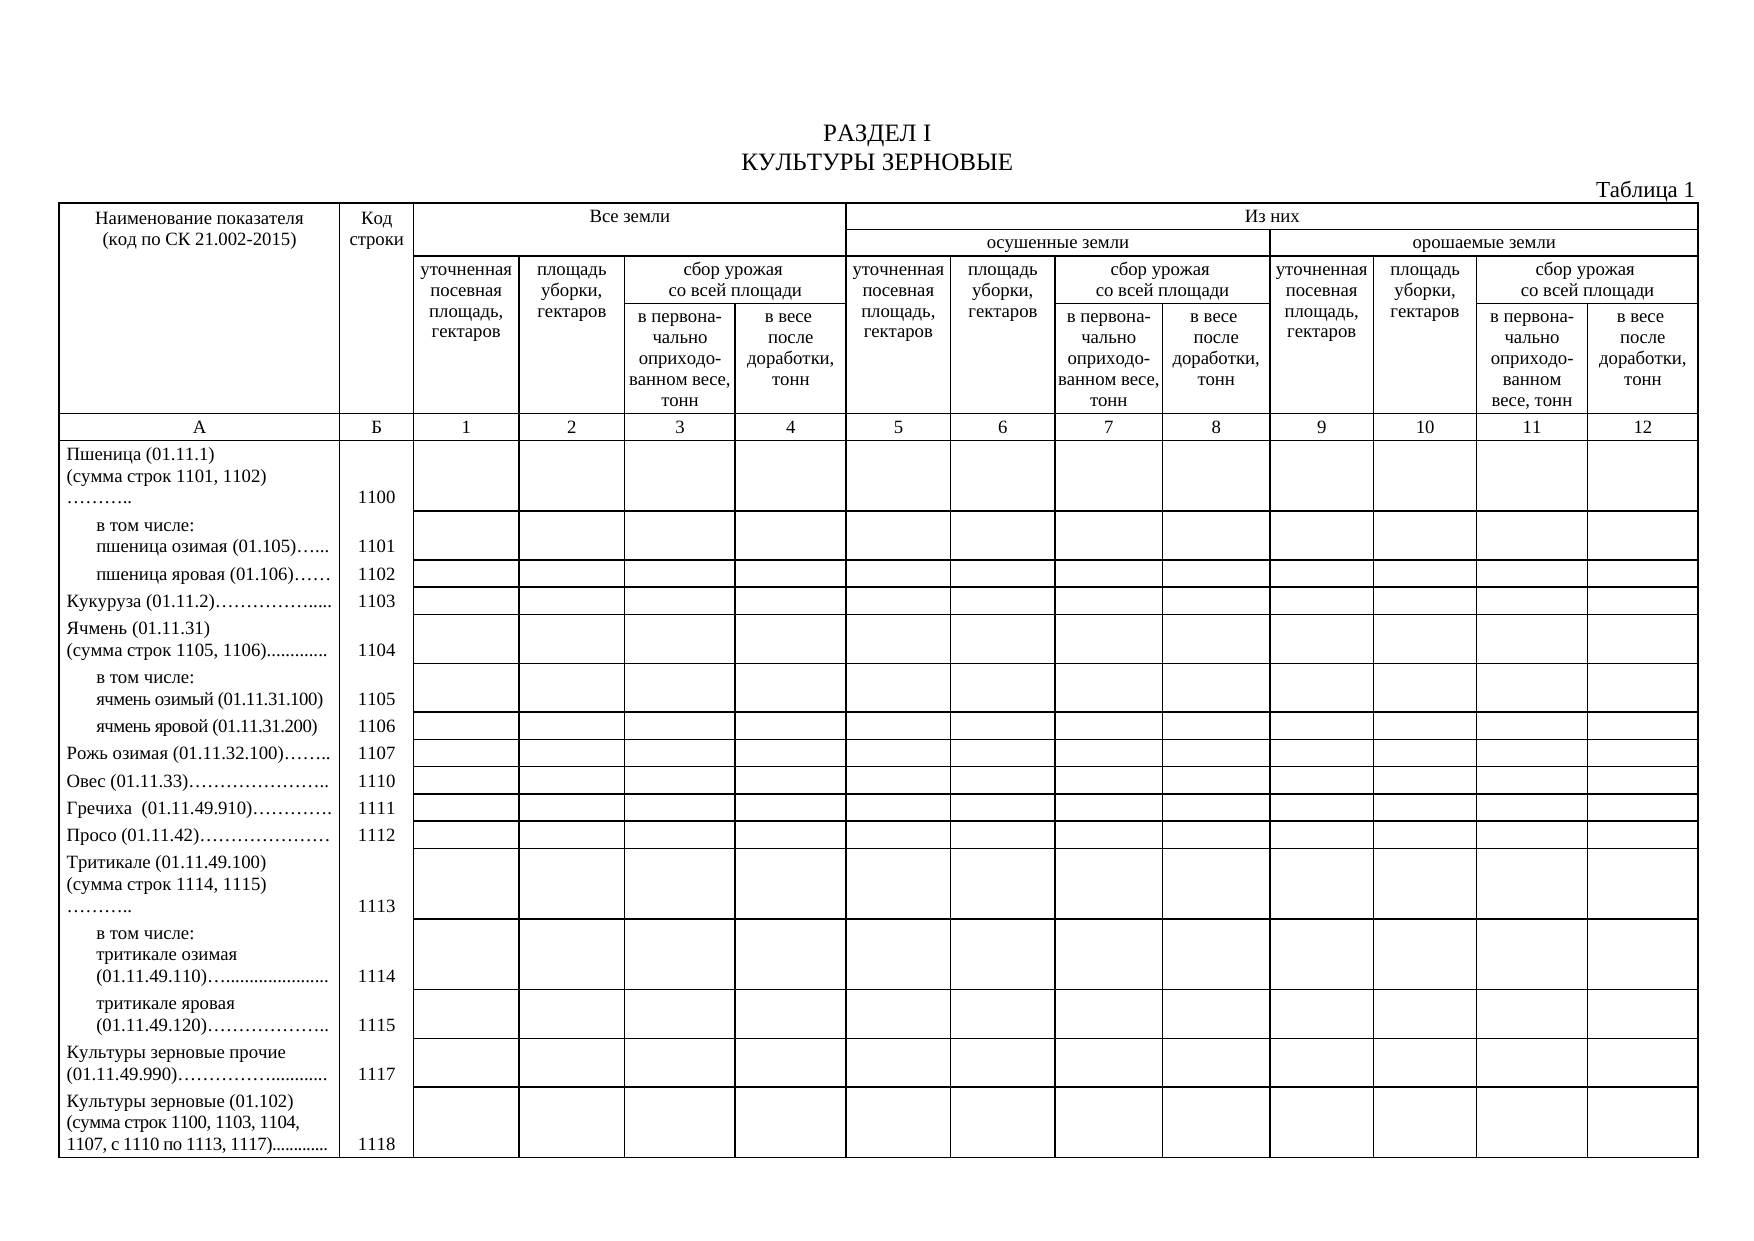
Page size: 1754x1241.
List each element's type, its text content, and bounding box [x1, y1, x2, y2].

table_cell [847, 1039, 950, 1086]
table_cell [1374, 920, 1476, 988]
table_cell в первона-чально оприходо-ванном весе, тонн [1056, 304, 1162, 412]
table_cell [1056, 1039, 1162, 1086]
table_cell [1477, 740, 1587, 766]
table_cell [1056, 664, 1162, 711]
table_cell [1271, 822, 1373, 848]
table_cell [1588, 767, 1697, 793]
table_cell 1106 [340, 711, 413, 738]
table_cell уточненная посевная площадь, гектаров [1271, 257, 1373, 412]
table_cell в весе после доработки, тонн [1588, 304, 1697, 412]
table_cell [414, 767, 518, 793]
table_cell 1103 [340, 586, 413, 613]
table_cell [1271, 990, 1373, 1037]
table_cell [625, 615, 734, 662]
table_cell [1271, 512, 1373, 559]
table_cell [1374, 664, 1476, 711]
table_cell 7 [1056, 414, 1162, 440]
table_cell [1477, 664, 1587, 711]
table_cell [414, 920, 518, 988]
table_cell [520, 1088, 624, 1157]
table_cell [951, 713, 1054, 738]
table_cell [951, 767, 1054, 793]
table_cell [1163, 920, 1269, 988]
table_cell [1271, 615, 1373, 662]
table_cell [1477, 822, 1587, 848]
table_header Код строки [340, 204, 413, 412]
table_cell [1374, 561, 1476, 586]
table_cell Рожь озимая (01.11.32.100)…….. [60, 739, 339, 766]
table_cell [520, 767, 624, 793]
table_cell 9 [1271, 414, 1373, 440]
table_cell 8 [1163, 414, 1269, 440]
table_cell 1101 [340, 510, 413, 559]
table_cell [520, 588, 624, 613]
table_cell 1117 [340, 1038, 413, 1086]
table_cell [951, 441, 1054, 510]
table_cell [1163, 713, 1269, 738]
table_cell 1105 [340, 663, 413, 711]
table_cell [847, 441, 950, 510]
text РАЗДЕЛ I КУЛЬТУРЫ ЗЕРНОВЫЕ [59, 118, 1695, 176]
table_cell 1110 [340, 766, 413, 793]
table_cell [520, 740, 624, 766]
table_cell тритикале яровая (01.11.49.120)……………….. [60, 989, 339, 1037]
table_cell уточненная посевная площадь, гектаров [414, 257, 518, 412]
table_cell в том числе: тритикале озимая (01.11.49.110)…...................... [60, 918, 339, 988]
table_cell [1056, 920, 1162, 988]
table_cell [625, 512, 734, 559]
table_cell [847, 822, 950, 848]
table_cell [736, 822, 845, 848]
table_cell [414, 740, 518, 766]
table_cell [1588, 740, 1697, 766]
table_cell [520, 561, 624, 586]
table_cell [520, 441, 624, 510]
table_cell 11 [1477, 414, 1587, 440]
table_cell [736, 849, 845, 918]
table_cell сбор урожая со всей площади [625, 257, 845, 302]
table_cell [414, 664, 518, 711]
table_cell [1588, 588, 1697, 613]
table_cell [1163, 441, 1269, 510]
table_cell [1271, 561, 1373, 586]
table_cell [414, 795, 518, 820]
table_cell 2 [520, 414, 624, 440]
table_cell [625, 795, 734, 820]
table_cell [520, 713, 624, 738]
table_cell [414, 512, 518, 559]
table_cell [736, 990, 845, 1037]
table_cell [951, 512, 1054, 559]
table_cell [1163, 849, 1269, 918]
table_cell [625, 767, 734, 793]
table_cell [1056, 588, 1162, 613]
table_cell Овес (01.11.33)………………….. [60, 766, 339, 793]
table_cell [1477, 767, 1587, 793]
table_cell [1056, 849, 1162, 918]
table_cell [1163, 990, 1269, 1037]
table_cell [1477, 849, 1587, 918]
table_cell [951, 561, 1054, 586]
table_cell 1112 [340, 820, 413, 848]
table_cell [414, 615, 518, 662]
table_cell [951, 920, 1054, 988]
table_cell [1374, 713, 1476, 738]
table_cell [1374, 767, 1476, 793]
table_cell [951, 615, 1054, 662]
table_cell [847, 1088, 950, 1157]
table_cell Культуры зерновые (01.102) (сумма строк 1100, 1103, 1104, 1107, с 1110 по 1113, 1117)............. [60, 1086, 339, 1157]
table_cell [625, 1039, 734, 1086]
table_cell [951, 849, 1054, 918]
table_cell осушенные земли [847, 230, 1269, 255]
table_cell [1163, 1088, 1269, 1157]
table_cell [1163, 588, 1269, 613]
table_cell [1477, 512, 1587, 559]
table_cell [1374, 1088, 1476, 1157]
table_cell 1102 [340, 559, 413, 586]
table_cell в первона-чально оприходо-ванном весе, тонн [1477, 304, 1587, 412]
table_cell [414, 990, 518, 1037]
table_cell [1056, 441, 1162, 510]
table_cell [736, 795, 845, 820]
table_cell уточненная посевная площадь, гектаров [847, 257, 950, 412]
table_cell 1113 [340, 848, 413, 918]
table_cell [1056, 795, 1162, 820]
table_cell [414, 588, 518, 613]
table_cell [625, 441, 734, 510]
table_cell Б [340, 414, 413, 440]
table_cell [414, 1088, 518, 1157]
table_cell [1477, 1039, 1587, 1086]
table_cell сбор урожая со всей площади [1056, 257, 1269, 302]
table_cell [1477, 561, 1587, 586]
table_cell [847, 615, 950, 662]
table_cell [1056, 1088, 1162, 1157]
table_cell [1477, 615, 1587, 662]
table_cell [625, 713, 734, 738]
table_cell [1588, 849, 1697, 918]
table_cell [625, 588, 734, 613]
table_cell сбор урожая со всей площади [1477, 257, 1697, 302]
table_cell Культуры зерновые прочие (01.11.49.990)……………............ [60, 1038, 339, 1086]
table_cell [736, 920, 845, 988]
table_cell [1271, 795, 1373, 820]
table_cell [1271, 713, 1373, 738]
table_cell [1056, 740, 1162, 766]
table_cell [1477, 990, 1587, 1037]
table_cell 10 [1374, 414, 1476, 440]
table_cell [520, 664, 624, 711]
table_cell [625, 664, 734, 711]
table_cell [951, 1088, 1054, 1157]
table_cell орошаемые земли [1271, 230, 1697, 255]
table_cell [1588, 561, 1697, 586]
table_cell [1374, 849, 1476, 918]
table_cell [951, 740, 1054, 766]
table_cell 4 [736, 414, 845, 440]
table_cell [520, 990, 624, 1037]
table_cell [1477, 795, 1587, 820]
table_cell [847, 588, 950, 613]
table_cell [736, 1088, 845, 1157]
table_cell [1588, 664, 1697, 711]
table_cell [1163, 615, 1269, 662]
table_cell [1271, 920, 1373, 988]
table_cell [414, 713, 518, 738]
table_cell 1111 [340, 793, 413, 820]
table_cell Просо (01.11.42)………………… [60, 820, 339, 848]
table_cell [1271, 664, 1373, 711]
table_cell 3 [625, 414, 734, 440]
table_cell ячмень яровой (01.11.31.200) [60, 711, 339, 738]
table_cell [1588, 920, 1697, 988]
table_cell [1374, 822, 1476, 848]
table_cell [625, 740, 734, 766]
table_cell [847, 767, 950, 793]
table_cell [414, 849, 518, 918]
table_cell [736, 441, 845, 510]
table_cell [520, 920, 624, 988]
table_cell [847, 664, 950, 711]
table_cell [414, 441, 518, 510]
table_cell [1374, 795, 1476, 820]
table_cell [1374, 990, 1476, 1037]
table_cell пшеница яровая (01.106)…… [60, 559, 339, 586]
table_cell [1271, 1088, 1373, 1157]
table_cell [847, 795, 950, 820]
table_cell [625, 990, 734, 1037]
table_cell [736, 664, 845, 711]
table_cell [520, 512, 624, 559]
table_cell [1163, 822, 1269, 848]
table_cell [1163, 561, 1269, 586]
table_cell в том числе: пшеница озимая (01.105)…... [60, 510, 339, 559]
table_cell [1056, 713, 1162, 738]
table_cell [1163, 512, 1269, 559]
table_cell [1163, 767, 1269, 793]
table_cell 5 [847, 414, 950, 440]
table_cell Тритикале (01.11.49.100) (сумма строк 1114, 1115)……….. [60, 848, 339, 918]
table_cell [951, 1039, 1054, 1086]
table_cell [625, 920, 734, 988]
table_cell [520, 795, 624, 820]
table_cell [847, 849, 950, 918]
table_cell [847, 920, 950, 988]
table_cell [1374, 441, 1476, 510]
table_cell [414, 561, 518, 586]
table_cell [847, 740, 950, 766]
table_cell площадь уборки, гектаров [520, 257, 624, 412]
table_cell [414, 822, 518, 848]
table_cell 1115 [340, 989, 413, 1037]
table_cell [414, 1039, 518, 1086]
table_cell [736, 615, 845, 662]
table_cell площадь уборки, гектаров [1374, 257, 1476, 412]
table_cell [1588, 1088, 1697, 1157]
table_cell Гречиха (01.11.49.910)…………. [60, 793, 339, 820]
table_cell 6 [951, 414, 1054, 440]
table_cell [951, 795, 1054, 820]
table_cell [625, 822, 734, 848]
table_cell в первона-чально оприходо-ванном весе, тонн [625, 304, 734, 412]
table_header Из них [847, 204, 1697, 228]
table_cell в том числе: ячмень озимый (01.11.31.100) [60, 663, 339, 711]
table_cell [951, 990, 1054, 1037]
table_cell [1477, 920, 1587, 988]
table_cell [736, 713, 845, 738]
table_cell 1 [414, 414, 518, 440]
table_cell [1163, 664, 1269, 711]
table_cell [736, 740, 845, 766]
table_cell [625, 561, 734, 586]
table_cell 1114 [340, 918, 413, 988]
table_cell [736, 561, 845, 586]
table_cell Ячмень (01.11.31) (сумма строк 1105, 1106)............. [60, 614, 339, 662]
table_cell [1271, 441, 1373, 510]
table_cell [520, 615, 624, 662]
table_cell Кукуруза (01.11.2)……………..... [60, 586, 339, 613]
table_cell [1056, 822, 1162, 848]
table_cell [1374, 512, 1476, 559]
table_cell А [60, 414, 339, 440]
table_header Наименование показателя (код по СК 21.002-2015) [60, 204, 339, 412]
table_cell 1100 [340, 441, 413, 510]
table_cell [520, 822, 624, 848]
text Таблица 1 [59, 176, 1695, 202]
table_cell [1588, 615, 1697, 662]
table_cell [736, 1039, 845, 1086]
table_cell [1588, 822, 1697, 848]
table_cell [1588, 990, 1697, 1037]
table_cell [1271, 1039, 1373, 1086]
table_cell 1107 [340, 739, 413, 766]
table_cell [625, 1088, 734, 1157]
table_cell [520, 849, 624, 918]
table_cell [1163, 1039, 1269, 1086]
table_cell [1477, 588, 1587, 613]
table_cell [847, 713, 950, 738]
table_cell [951, 822, 1054, 848]
table_cell в весе после доработки, тонн [1163, 304, 1269, 412]
table_cell [1588, 713, 1697, 738]
table_cell площадь уборки, гектаров [951, 257, 1054, 412]
table_cell [1588, 512, 1697, 559]
table_cell [1477, 1088, 1587, 1157]
table_cell [1477, 441, 1587, 510]
table_cell [1271, 849, 1373, 918]
table_cell [1588, 795, 1697, 820]
table_cell [1588, 441, 1697, 510]
table_cell 1118 [340, 1086, 413, 1157]
table_cell [1056, 512, 1162, 559]
table_cell [1271, 767, 1373, 793]
table_cell [736, 767, 845, 793]
table_cell [1163, 740, 1269, 766]
table_cell [951, 588, 1054, 613]
table_header Все земли [414, 204, 845, 255]
table_cell [1271, 588, 1373, 613]
table_cell в весе после доработки, тонн [736, 304, 845, 412]
table_cell [1588, 1039, 1697, 1086]
table_cell [1056, 990, 1162, 1037]
table_cell [1374, 588, 1476, 613]
table_cell [1056, 767, 1162, 793]
table_cell [1271, 740, 1373, 766]
table_cell [1374, 740, 1476, 766]
table_cell [520, 1039, 624, 1086]
table_cell Пшеница (01.11.1) (сумма строк 1101, 1102)……….. [60, 441, 339, 510]
table_cell [847, 990, 950, 1037]
table_cell [736, 588, 845, 613]
table_cell [1056, 615, 1162, 662]
table_cell [951, 664, 1054, 711]
table_cell [736, 512, 845, 559]
table_cell [1477, 713, 1587, 738]
table_cell [847, 512, 950, 559]
table_cell [625, 849, 734, 918]
table_cell 12 [1588, 414, 1697, 440]
table_cell [1374, 615, 1476, 662]
table_cell 1104 [340, 614, 413, 662]
table_cell [1056, 561, 1162, 586]
table_cell [1374, 1039, 1476, 1086]
table_cell [1163, 795, 1269, 820]
table_cell [847, 561, 950, 586]
